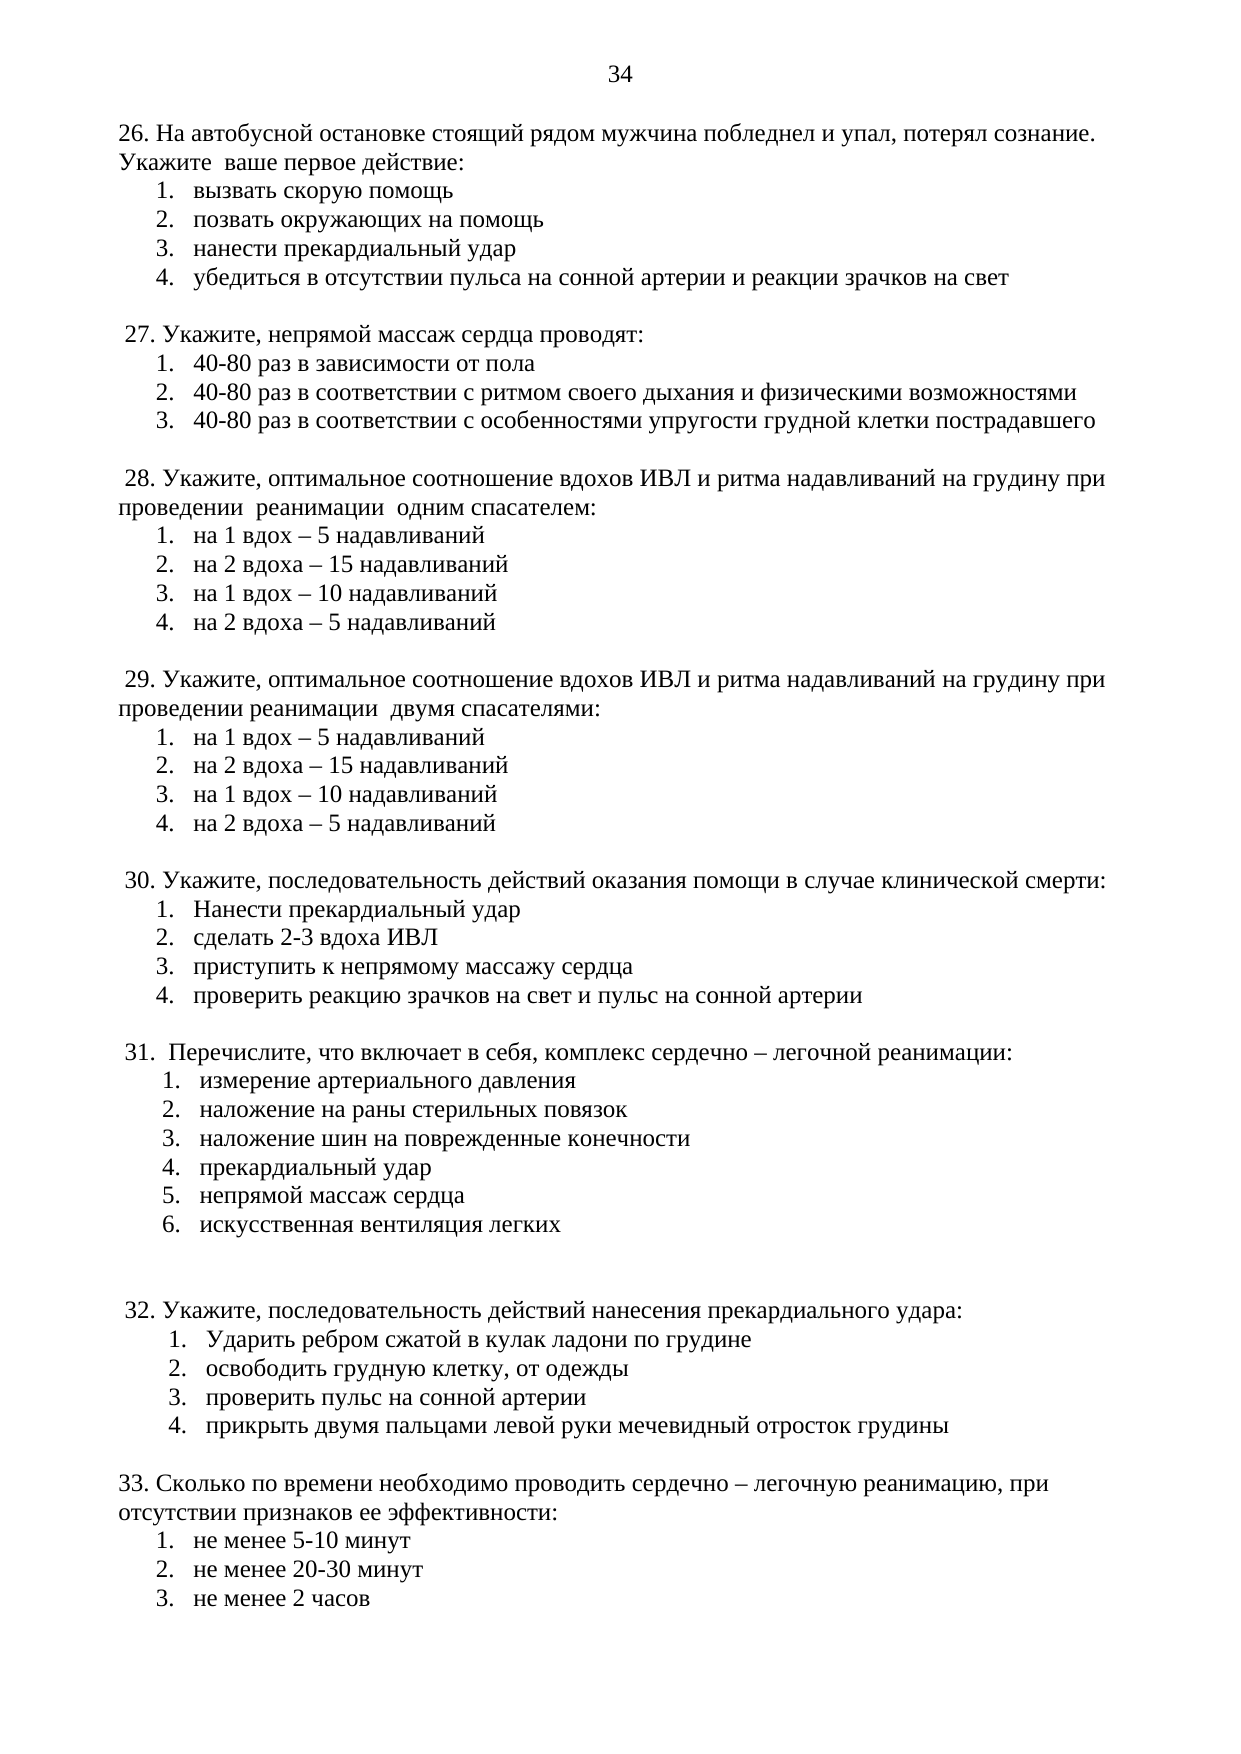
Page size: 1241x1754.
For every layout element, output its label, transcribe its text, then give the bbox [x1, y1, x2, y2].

text 29. Укажите, оптимальное соотношение вдохов ИВЛ и ритма надавливаний на грудину при проведении реанимации двумя спасателями: [118, 664, 1122, 722]
text 33. Сколько по времени необходимо проводить сердечно – легочную реанимацию, при отсутствии признаков ее эффективности: [118, 1468, 1122, 1525]
list измерение артериального давления [162, 1065, 1122, 1094]
text 31. Перечислите, что включает в себя, комплекс сердечно – легочной реанимации: [118, 1037, 1122, 1065]
text 30. Укажите, последовательность действий оказания помощи в случае клинической смерти: [118, 865, 1122, 894]
list на 2 вдоха – 5 надавливаний [156, 607, 1122, 636]
list искусственная вентиляция легких [162, 1209, 1122, 1238]
list освободить грудную клетку, от одежды [168, 1353, 1122, 1382]
text 32. Укажите, последовательность действий нанесения прекардиального удара: [118, 1295, 1122, 1324]
list прекардиальный удар [162, 1152, 1122, 1180]
text 28. Укажите, оптимальное соотношение вдохов ИВЛ и ритма надавливаний на грудину при проведении реанимации одним спасателем: [118, 463, 1122, 521]
list позвать окружающих на помощь [156, 204, 1122, 233]
list на 2 вдоха – 15 надавливаний [156, 549, 1122, 578]
list на 1 вдох – 10 надавливаний [156, 578, 1122, 607]
list вызвать скорую помощь [156, 176, 1122, 204]
text 27. Укажите, непрямой массаж сердца проводят: [118, 319, 1122, 348]
list не менее 5-10 минут [156, 1525, 1122, 1554]
list Ударить ребром сжатой в кулак ладони по грудине [168, 1324, 1122, 1353]
list проверить пульс на сонной артерии [168, 1382, 1122, 1410]
list на 2 вдоха – 5 надавливаний [156, 808, 1122, 865]
list проверить реакцию зрачков на свет и пульс на сонной артерии [156, 980, 1122, 1037]
list нанести прекардиальный удар [156, 233, 1122, 262]
list прикрыть двумя пальцами левой руки мечевидный отросток грудины [168, 1410, 1122, 1439]
list приступить к непрямому массажу сердца [156, 951, 1122, 980]
list не менее 2 часов [156, 1583, 1122, 1612]
list 40-80 раз в соответствии с особенностями упругости грудной клетки пострадавшего [156, 406, 1122, 434]
list на 1 вдох – 10 надавливаний [156, 779, 1122, 808]
list 40-80 раз в зависимости от пола [156, 348, 1122, 377]
list на 1 вдох – 5 надавливаний [156, 722, 1122, 751]
list на 1 вдох – 5 надавливаний [156, 521, 1122, 549]
text 26. На автобусной остановке стоящий рядом мужчина побледнел и упал, потерял сознание. Укажите ваше первое действие: [118, 118, 1122, 176]
list сделать 2-3 вдоха ИВЛ [156, 922, 1122, 951]
list 40-80 раз в соответствии с ритмом своего дыхания и физическими возможностями [156, 377, 1122, 406]
list Нанести прекардиальный удар [156, 894, 1122, 922]
list убедиться в отсутствии пульса на сонной артерии и реакции зрачков на свет [156, 262, 1122, 291]
list не менее 20-30 минут [156, 1554, 1122, 1583]
list непрямой массаж сердца [162, 1180, 1122, 1209]
list на 2 вдоха – 15 надавливаний [156, 751, 1122, 779]
list наложение шин на поврежденные конечности [162, 1123, 1122, 1152]
list наложение на раны стерильных повязок [162, 1094, 1122, 1123]
